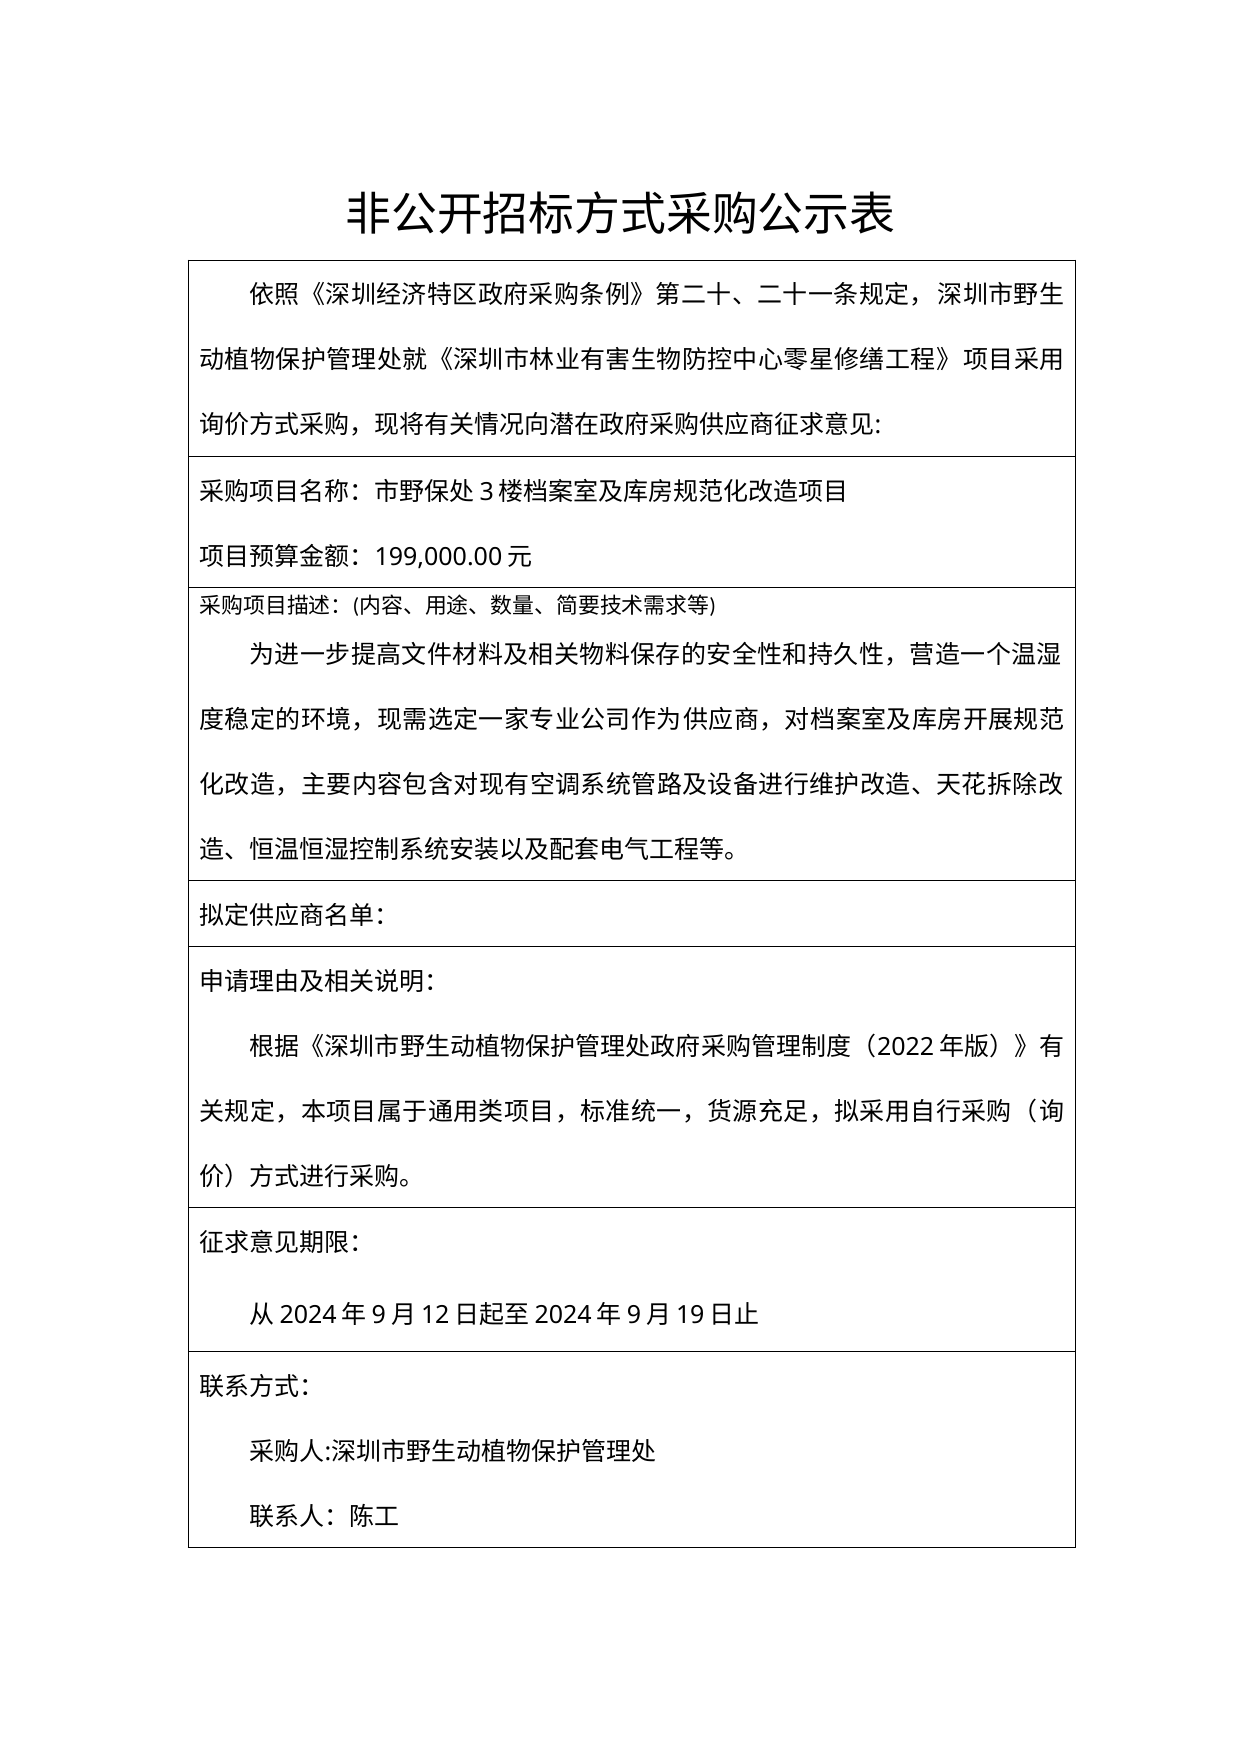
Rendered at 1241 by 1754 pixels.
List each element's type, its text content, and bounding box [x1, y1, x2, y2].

table_header 依照《深圳经济特区政府采购条例》第二十、二十一条规定，深圳市野生动植物保护管理处就《深圳市林业有害生物防控中心零星修缮工程》项目采用询价方式采购，现将有关情况向潜在政府采购供应商征求意见: [189, 261, 1075, 456]
text 非公开招标方式采购公示表 [187, 162, 1053, 259]
table_cell 征求意见期限： 从2024年9月12日起至2024年9月19日止 [189, 1208, 1075, 1351]
table_cell 拟定供应商名单： [189, 881, 1075, 946]
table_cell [189, 1352, 1075, 1547]
table_cell 申请理由及相关说明： 根据《深圳市野生动植物保护管理处政府采购管理制度（2022年版）》有关规定，本项目属于通用类项目，标准统一，货源充足，拟采用自行采购（询价）方式进行采购。 [189, 947, 1075, 1207]
table_cell 采购项目描述：(内容、用途、数量、简要技术需求等) 为进一步提高文件材料及相关物料保存的安全性和持久性，营造一个温湿度稳定的环境，现需选定一家专业公司作为供应商，对档案室及库房开展规范化改造，主要内容包含对现有空调系统管路及设备进行维护改造、天花拆除改造、恒温恒湿控制系统安装以及配套电气工程等。 [189, 588, 1075, 880]
table_cell 采购项目名称：市野保处3楼档案室及库房规范化改造项目 项目预算金额：199,000.00元 [189, 457, 1075, 587]
